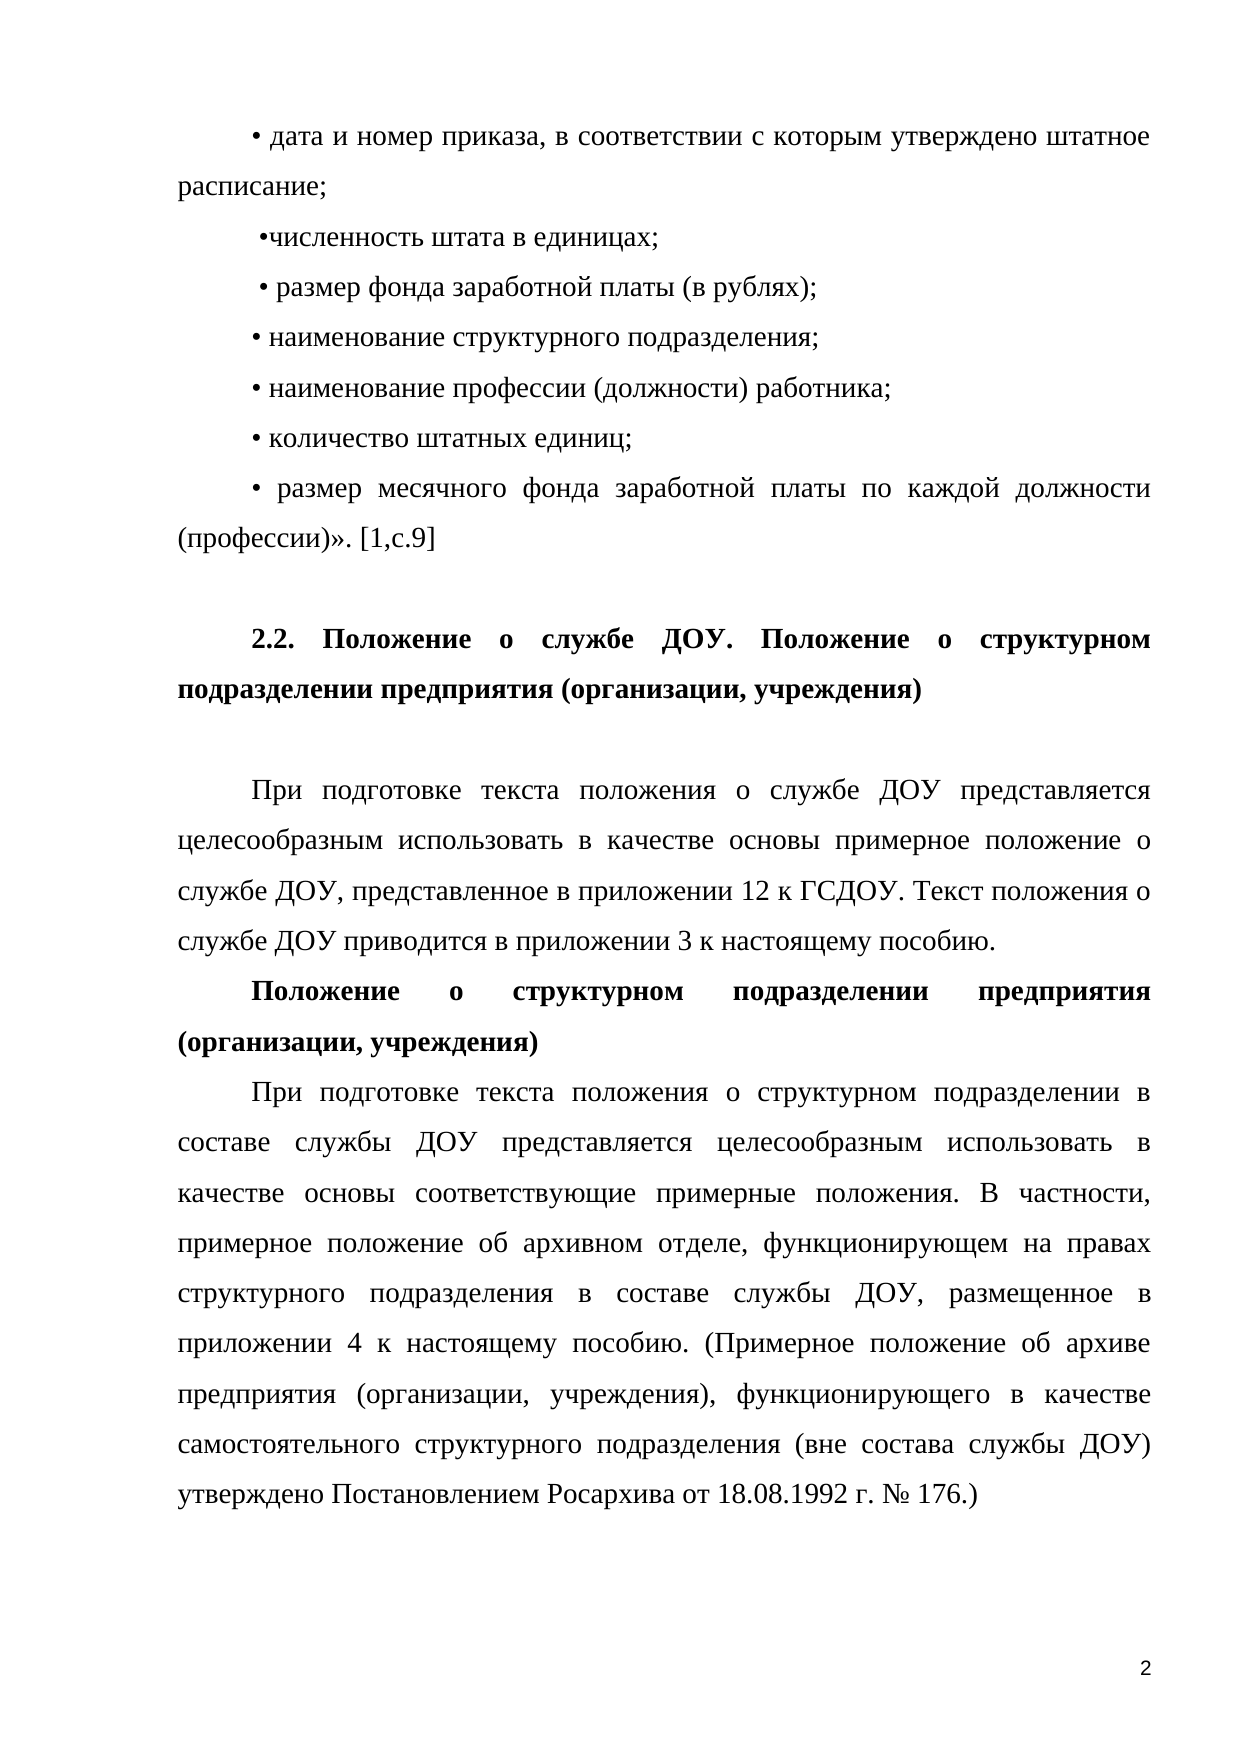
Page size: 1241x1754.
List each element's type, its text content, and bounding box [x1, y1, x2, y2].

text Положение о структурном подразделении предприятия (организации, учреждения) [177, 973, 1152, 1057]
text • наименование профессии (должности) работника; [177, 370, 1152, 403]
text • дата и номер приказа, в соответствии с которым утверждено штатное расписание; [177, 118, 1152, 202]
text 2.2. Положение о службе ДОУ. Положение о структурном подразделении предприятия (организации, учреждения) [177, 621, 1152, 705]
text •численность штата в единицах; [177, 219, 1152, 252]
text • количество штатных единиц; [177, 420, 1152, 453]
text При подготовке текста положения о службе ДОУ представляется целесообразным использовать в качестве основы примерное положение о службе ДОУ, представленное в приложении 12 к ГСДОУ. Текст положения о службе ДОУ приводится в приложении 3 к настоящему пособию. [177, 772, 1152, 957]
text • размер фонда заработной платы (в рублях); [177, 269, 1152, 303]
text • наименование структурного подразделения; [177, 319, 1152, 353]
text • размер месячного фонда заработной платы по каждой должности (профессии)». [1,с.9] [177, 470, 1152, 554]
text При подготовке текста положения о структурном подразделении в составе службы ДОУ представляется целесообразным использовать в качестве основы соответствующие примерные положения. В частности, примерное положение об архивном отделе, функционирующем на правах структурного подразделения в составе службы ДОУ, размещенное в приложении 4 к настоящему пособию. (Примерное положение об архиве предприятия (организации, учреждения), функционирующего в качестве самостоятельного структурного подразделения (вне состава службы ДОУ) утверждено Постановлением Росархива от 18.08.1992 г. № 176.) [177, 1074, 1152, 1510]
